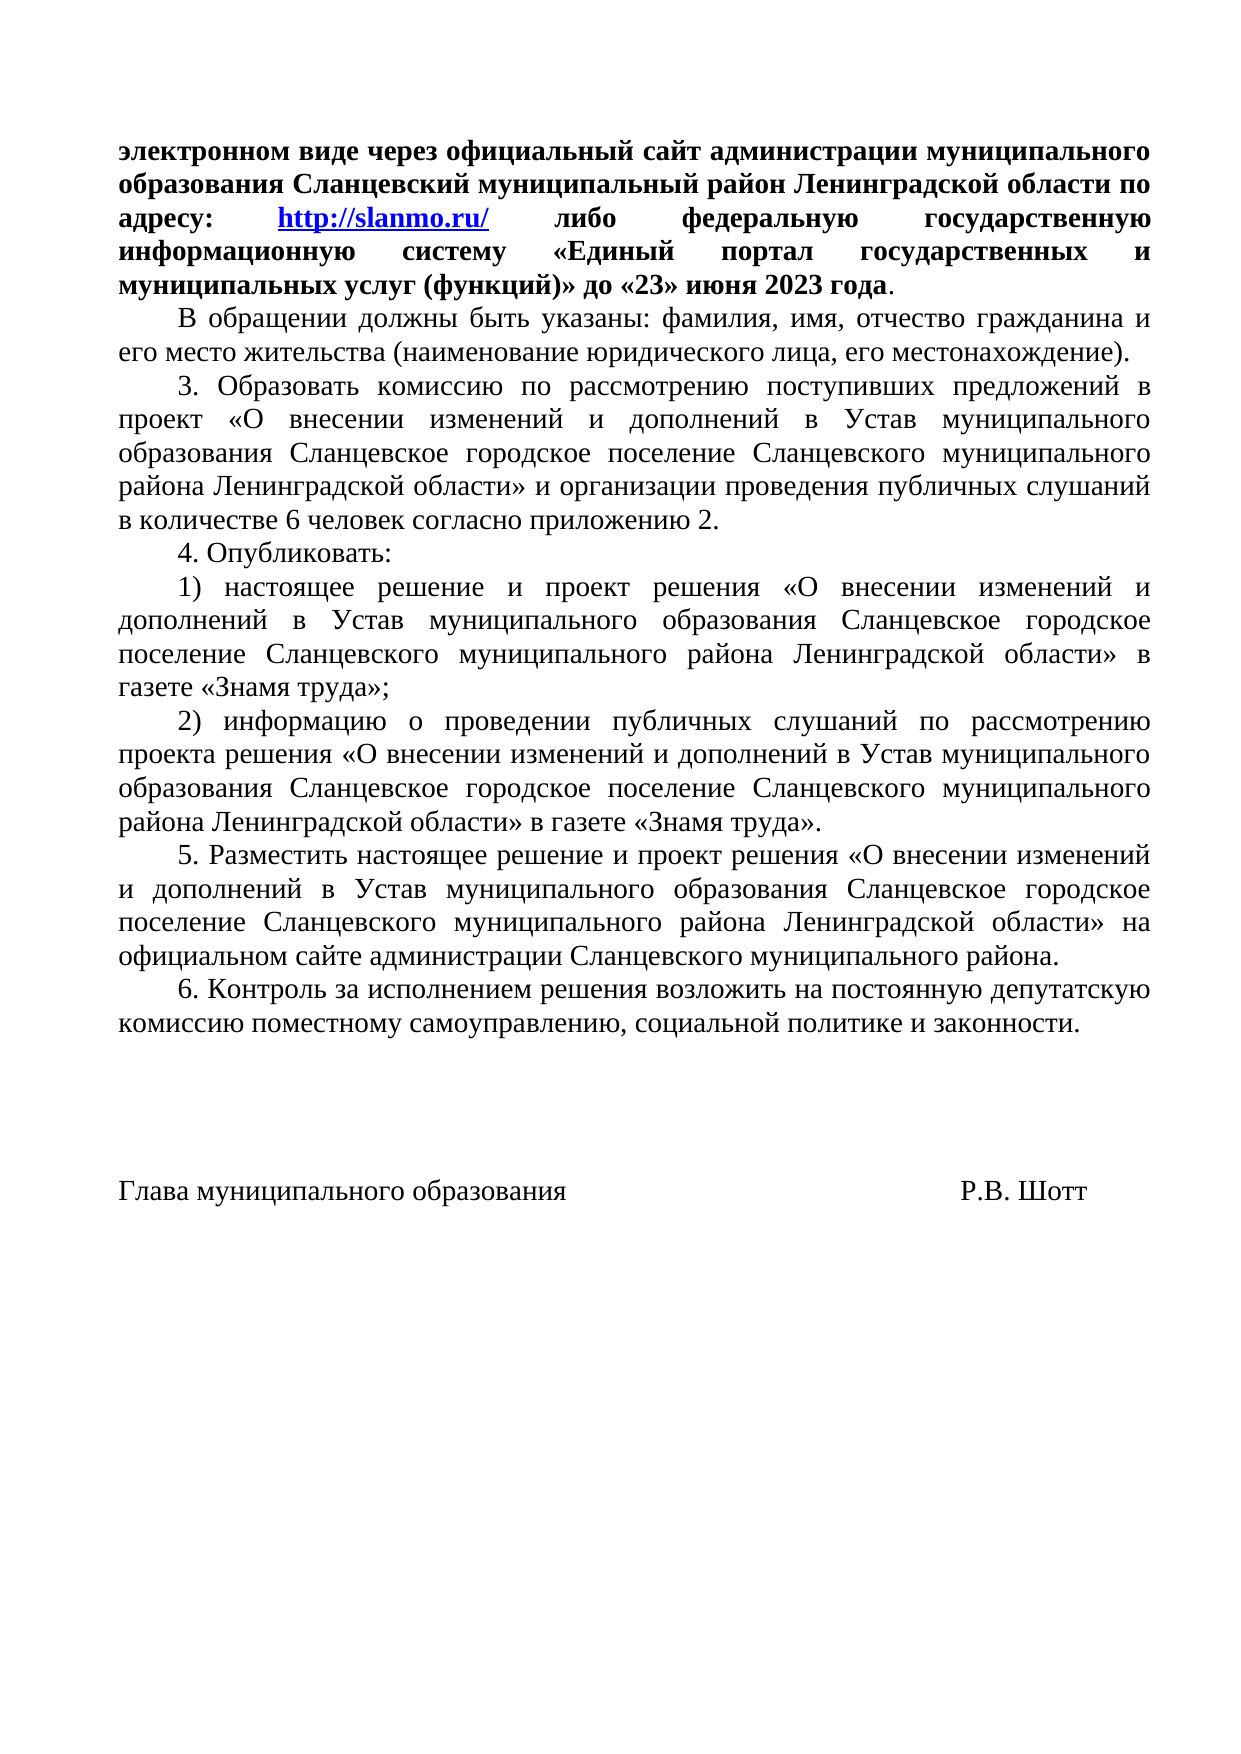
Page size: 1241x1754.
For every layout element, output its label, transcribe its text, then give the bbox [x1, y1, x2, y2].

text Глава муниципального образования Р.В. Шотт [118, 1173, 1152, 1206]
text 2) информацию о проведении публичных слушаний по рассмотрению проекта решения «О внесении изменений и дополнений в Устав муниципального образования Сланцевское городское поселение Сланцевского муниципального района Ленинградской области» в газете «Знамя труда». [118, 703, 1152, 837]
text 3. Образовать комиссию по рассмотрению поступивших предложений в проект «О внесении изменений и дополнений в Устав муниципального образования Сланцевское городское поселение Сланцевского муниципального района Ленинградской области» и организации проведения публичных слушаний в количестве 6 человек согласно приложению 2. [118, 368, 1152, 535]
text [118, 133, 1152, 301]
text В обращении должны быть указаны: фамилия, имя, отчество гражданина и его место жительства (наименование юридического лица, его местонахождение). [118, 301, 1152, 368]
text 6. Контроль за исполнением решения возложить на постоянную депутатскую комиссию поместному самоуправлению, социальной политике и законности. [118, 971, 1152, 1038]
text 1) настоящее решение и проект решения «О внесении изменений и дополнений в Устав муниципального образования Сланцевское городское поселение Сланцевского муниципального района Ленинградской области» в газете «Знамя труда»; [118, 569, 1152, 703]
text 4. Опубликовать: [118, 535, 1152, 569]
text 5. Разместить настоящее решение и проект решения «О внесении изменений и дополнений в Устав муниципального образования Сланцевское городское поселение Сланцевского муниципального района Ленинградской области» на официальном сайте администрации Сланцевского муниципального района. [118, 837, 1152, 971]
